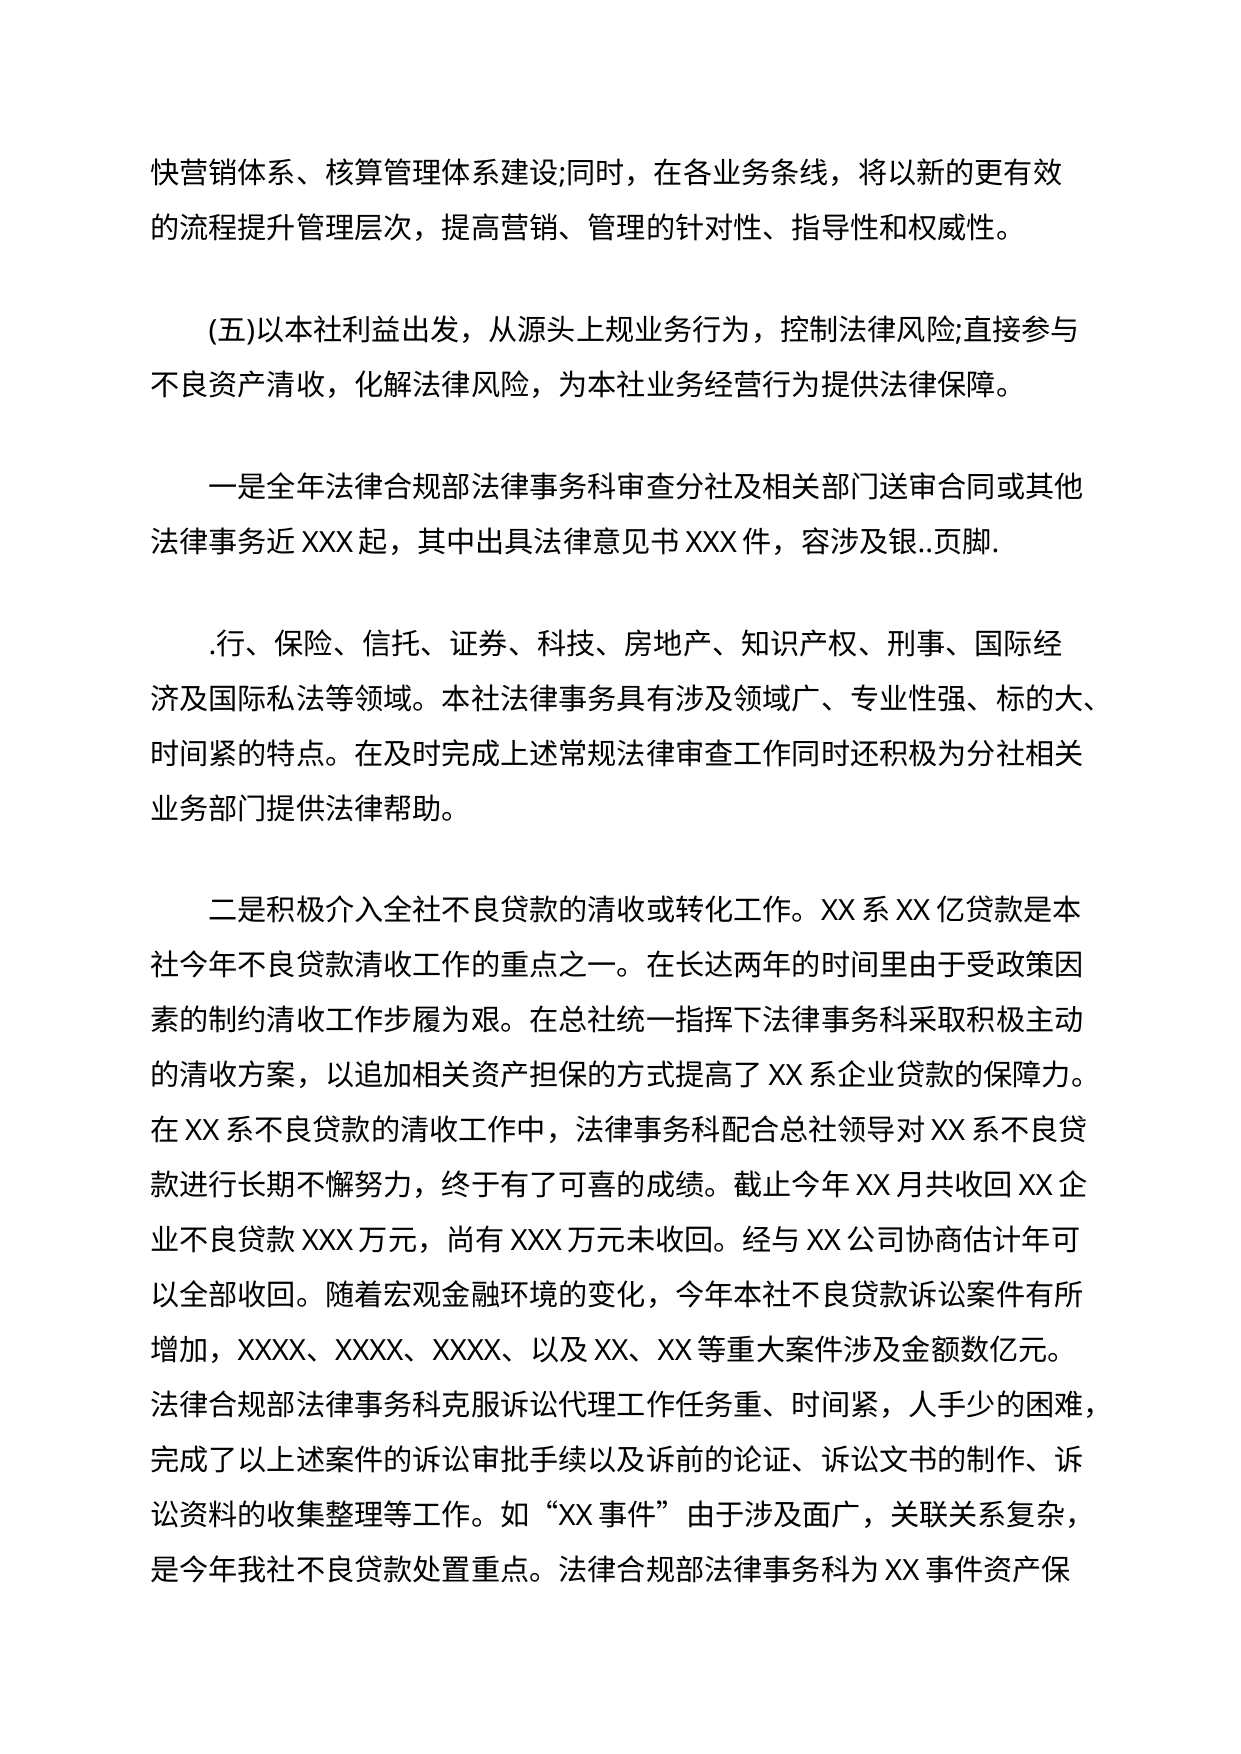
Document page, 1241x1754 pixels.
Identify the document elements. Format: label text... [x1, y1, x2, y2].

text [150, 150, 1090, 247]
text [150, 887, 1090, 1589]
text 一是全年法律合规部法律事务科审查分社及相关部门送审合同或其他法律事务近XXX起，其中出具法律意见书XXX件，容涉及银..页脚. [150, 463, 1090, 561]
text .行、保险、信托、证券、科技、房地产、知识产权、刑事、国际经济及国际私法等领域。本社法律事务具有涉及领域广、专业性强、标的大、时间紧的特点。在及时完成上述常规法律审查工作同时还积极为分社相关业务部门提供法律帮助。 [150, 620, 1090, 827]
text (五)以本社利益出发，从源头上规业务行为，控制法律风险;直接参与不良资产清收，化解法律风险，为本社业务经营行为提供法律保障。 [150, 307, 1090, 404]
